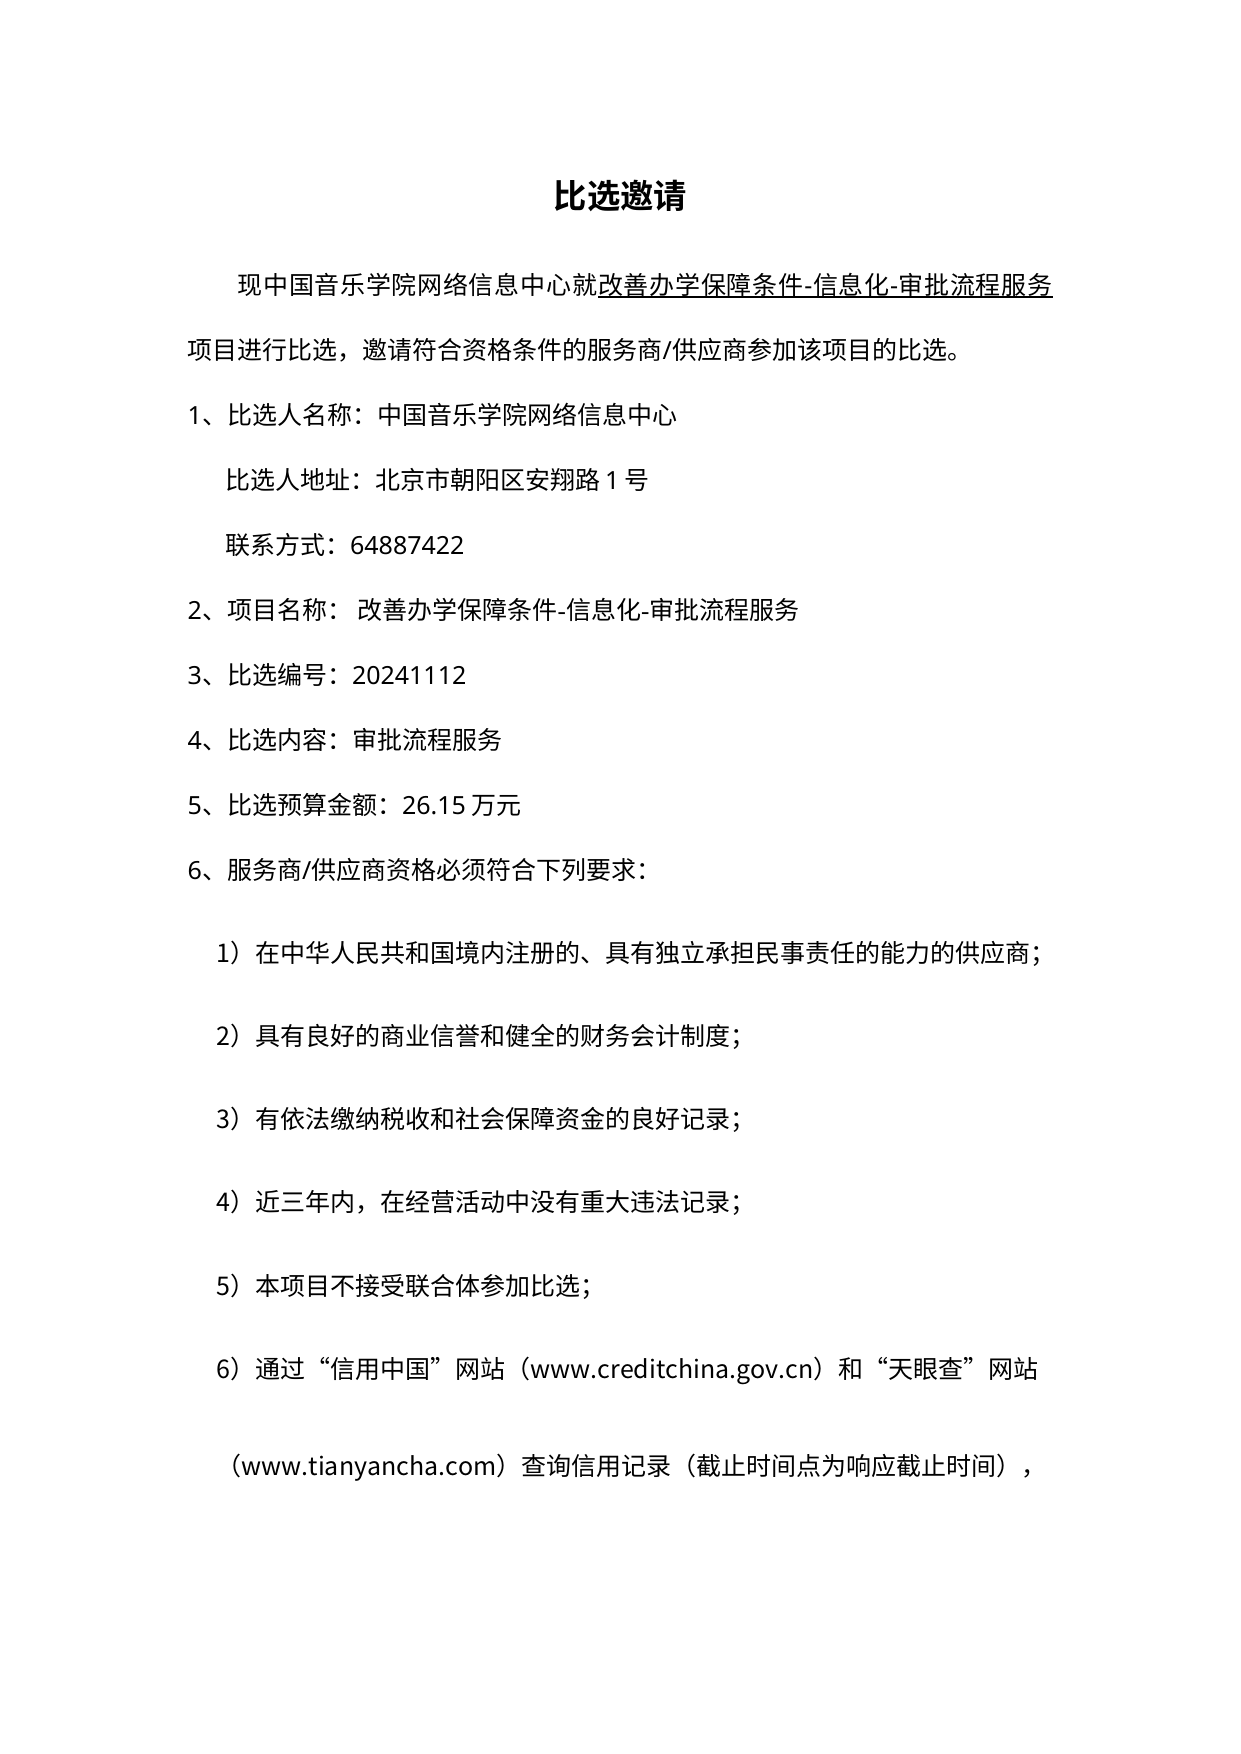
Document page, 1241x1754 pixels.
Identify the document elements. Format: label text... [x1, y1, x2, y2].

text 5）本项目不接受联合体参加比选； [216, 1252, 1051, 1317]
text 1）在中华人民共和国境内注册的、具有独立承担民事责任的能力的供应商； [216, 919, 1051, 984]
text 6、服务商/供应商资格必须符合下列要求： [187, 836, 1053, 901]
text 现中国音乐学院网络信息中心就改善办学保障条件-信息化-审批流程服务项目进行比选，邀请符合资格条件的服务商/供应商参加该项目的比选。 [187, 251, 1053, 381]
text 比选人地址：北京市朝阳区安翔路1号 [187, 446, 1053, 511]
text 5、比选预算金额：26.15万元 [187, 771, 1053, 836]
text 4、比选内容：审批流程服务 [187, 706, 1053, 771]
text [216, 1335, 1051, 1497]
text 2）具有良好的商业信誉和健全的财务会计制度； [216, 1002, 1051, 1067]
text 2、项目名称： 改善办学保障条件-信息化-审批流程服务 [187, 576, 1053, 641]
text 1、比选人名称：中国音乐学院网络信息中心 [187, 381, 1053, 446]
text 3、比选编号：20241112 [187, 641, 1053, 706]
text 4）近三年内，在经营活动中没有重大违法记录； [216, 1168, 1051, 1233]
text 联系方式：64887422 [187, 511, 1053, 576]
text 比选邀请 [187, 162, 1053, 227]
text 3）有依法缴纳税收和社会保障资金的良好记录； [216, 1085, 1051, 1150]
